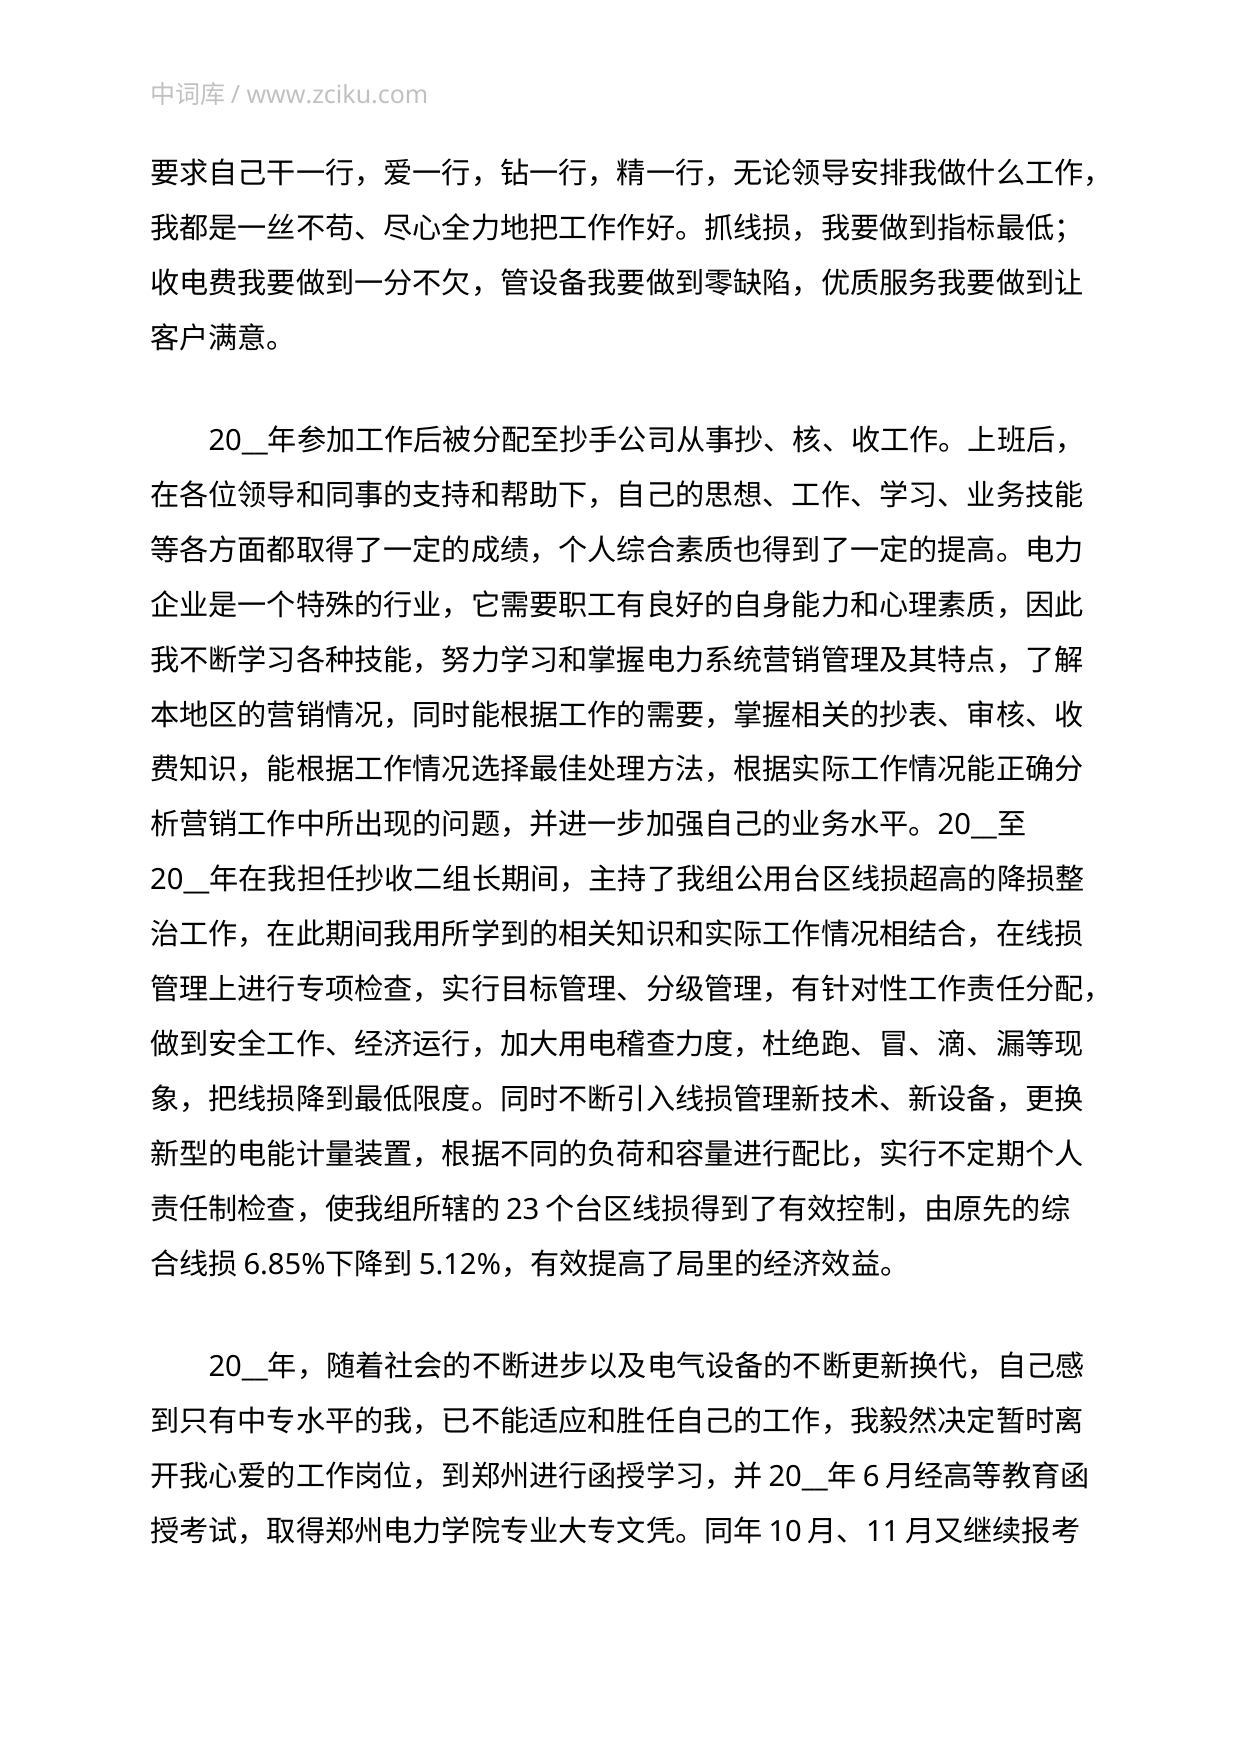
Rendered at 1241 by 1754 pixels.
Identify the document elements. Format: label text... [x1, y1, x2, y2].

text 20__年参加工作后被分配至抄手公司从事抄、核、收工作。上班后，在各位领导和同事的支持和帮助下，自己的思想、工作、学习、业务技能等各方面都取得了一定的成绩，个人综合素质也得到了一定的提高。电力企业是一个特殊的行业，它需要职工有良好的自身能力和心理素质，因此我不断学习各种技能，努力学习和掌握电力系统营销管理及其特点，了解本地区的营销情况，同时能根据工作的需要，掌握相关的抄表、审核、收费知识，能根据工作情况选择最佳处理方法，根据实际工作情况能正确分析营销工作中所出现的问题，并进一步加强自己的业务水平。20__至20__年在我担任抄收二组长期间，主持了我组公用台区线损超高的降损整治工作，在此期间我用所学到的相关知识和实际工作情况相结合，在线损管理上进行专项检查，实行目标管理、分级管理，有针对性工作责任分配，做到安全工作、经济运行，加大用电稽查力度，杜绝跑、冒、滴、漏等现象，把线损降到最低限度。同时不断引入线损管理新技术、新设备，更换新型的电能计量装置，根据不同的负荷和容量进行配比，实行不定期个人责任制检查，使我组所辖的23个台区线损得到了有效控制，由原先的综合线损6.85%下降到5.12%，有效提高了局里的经济效益。 [150, 416, 1090, 1283]
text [150, 1342, 1090, 1549]
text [150, 150, 1090, 357]
